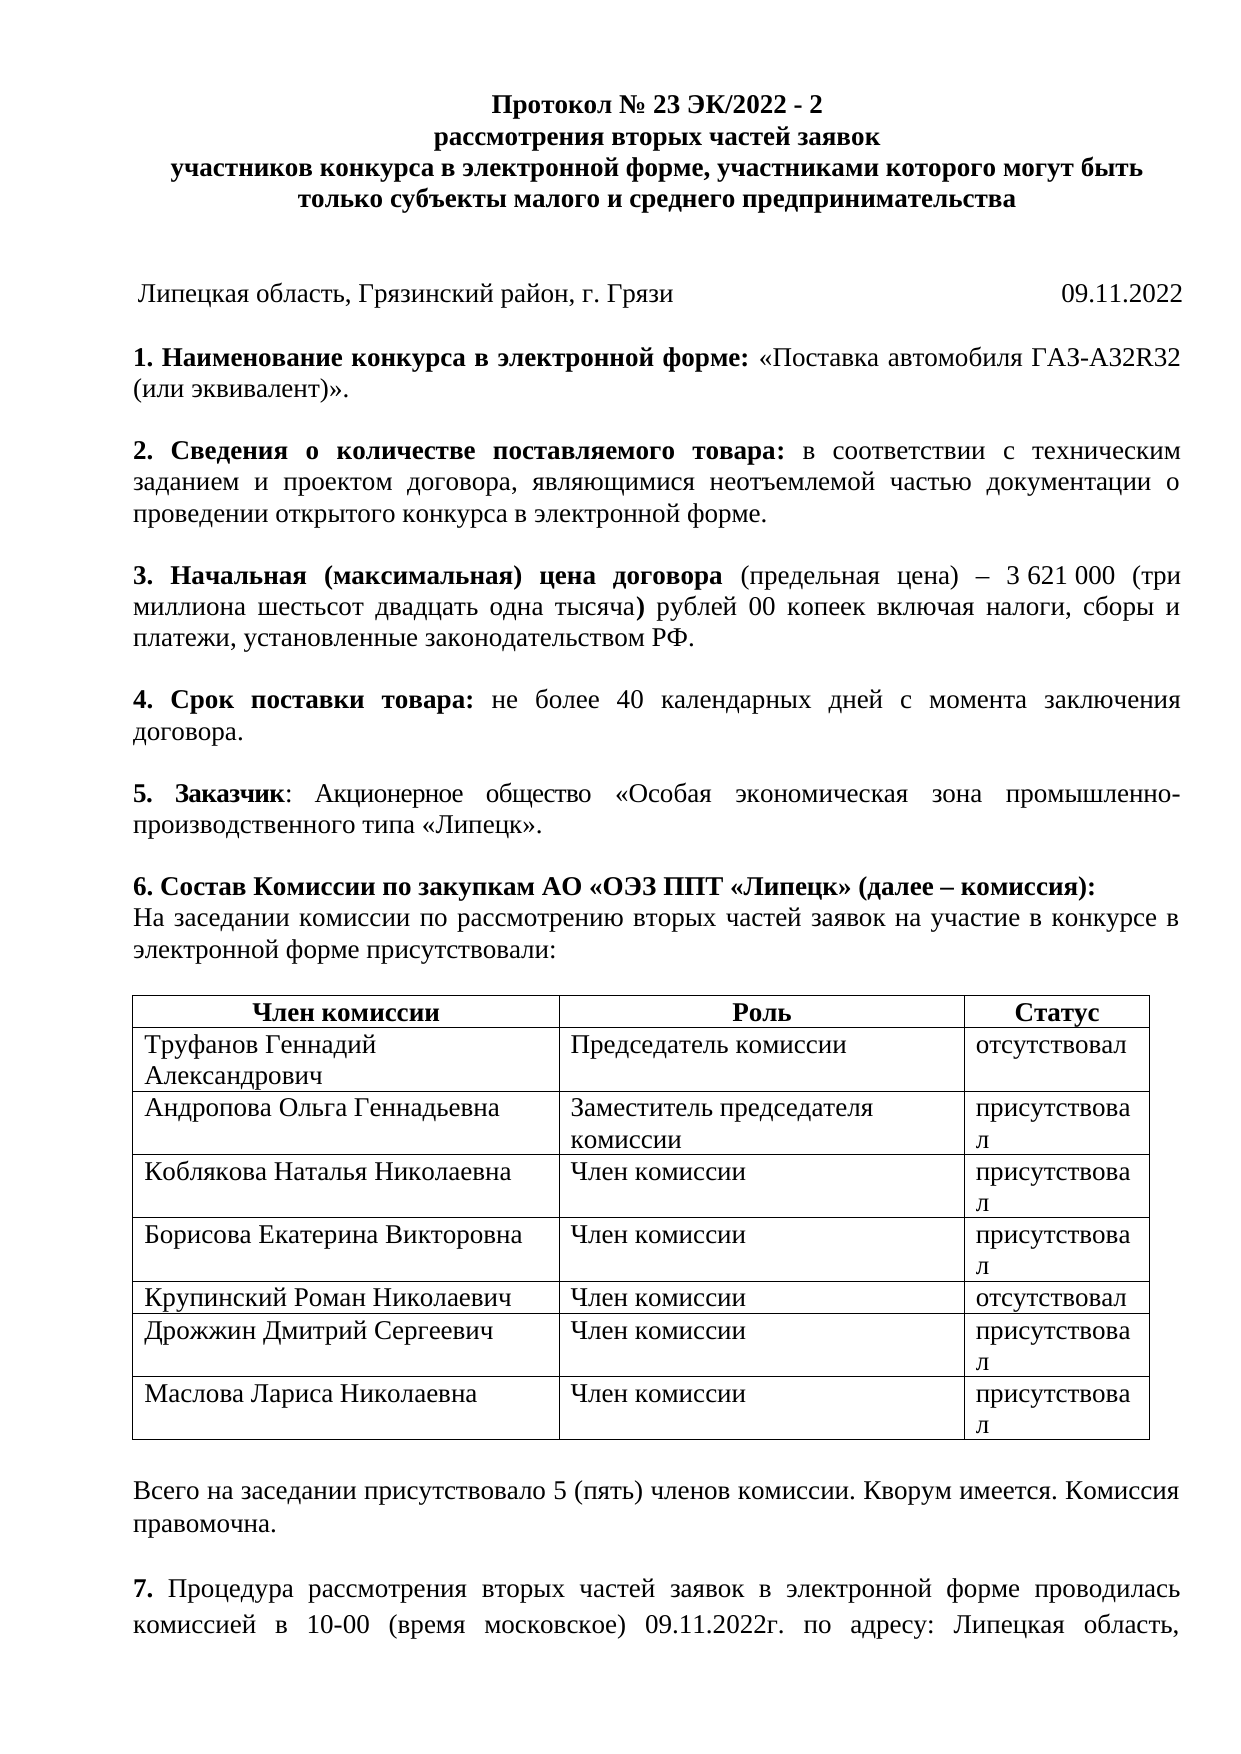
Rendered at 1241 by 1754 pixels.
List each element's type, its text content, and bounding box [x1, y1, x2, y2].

table_cell Маслова Лариса Николаевна [133, 1377, 559, 1439]
table_header Липецкая область, Грязинский район, г. Грязи [136, 276, 984, 310]
table_header Роль [560, 996, 964, 1027]
table_cell отсутствовал [965, 1282, 1149, 1313]
table_header Статус [965, 996, 1149, 1027]
table_cell Труфанов Геннадий Александрович [133, 1028, 559, 1091]
subtitle Протокол № 23 ЭК/2022 - 2 [133, 89, 1181, 120]
table_cell Дрожжин Дмитрий Сергеевич [133, 1314, 559, 1376]
text рассмотрения вторых частей заявок [133, 120, 1181, 151]
text 1. Наименование конкурса в электронной форме: «Поставка автомобиля ГАЗ-A32R32 (или эквивалент)». [133, 341, 1181, 403]
table_cell присутствовал [965, 1218, 1149, 1281]
table_cell Член комиссии [560, 1377, 964, 1439]
table_header Член комиссии [133, 996, 559, 1027]
table_cell Член комиссии [560, 1314, 964, 1376]
table_header 09.11.2022 [984, 276, 1184, 310]
table_cell Крупинский Роман Николаевич [133, 1282, 559, 1313]
table_cell присутствовал [965, 1155, 1149, 1217]
table_cell Заместитель председателя комиссии [560, 1092, 964, 1154]
table_cell отсутствовал [965, 1028, 1149, 1091]
text 6. Состав Комиссии по закупкам АО «ОЭЗ ППТ «Липецк» (далее – комиссия): [133, 870, 1181, 902]
text Всего на заседании присутствовало 5 (пять) членов комиссии. Кворум имеется. Комиссия правомочна. [133, 1474, 1181, 1539]
text На заседании комиссии по рассмотрению вторых частей заявок на участие в конкурсе в электронной форме присутствовали: [133, 902, 1181, 964]
table_cell Член комиссии [560, 1218, 964, 1281]
table_cell присутствовал [965, 1092, 1149, 1154]
table_cell присутствовал [965, 1314, 1149, 1376]
text участников конкурса в электронной форме, участниками которого могут быть только субъекты малого и среднего предпринимательства [133, 151, 1181, 213]
table_cell присутствовал [965, 1377, 1149, 1439]
table_cell Коблякова Наталья Николаевна [133, 1155, 559, 1217]
text 4. Срок поставки товара: не более 40 календарных дней с момента заключения договора. [133, 683, 1181, 746]
table_cell Член комиссии [560, 1155, 964, 1217]
table_cell Андропова Ольга Геннадьевна [133, 1092, 559, 1154]
text 2. Сведения о количестве поставляемого товара: в соответствии с техническим заданием и проектом договора, являющимися неотъемлемой частью документации о проведении открытого конкурса в электронной форме. [133, 434, 1181, 528]
table_cell Борисова Екатерина Викторовна [133, 1218, 559, 1281]
text 3. Начальная (максимальная) цена договора (предельная цена) – 3 621 000 (три миллиона шестьсот двадцать одна тысяча) рублей 00 копеек включая налоги, сборы и платежи, установленные законодательством РФ. [133, 559, 1181, 652]
text 5. Заказчик: Акционерное общество «Особая экономическая зона промышленно-производственного типа «Липецк». [133, 777, 1181, 839]
table_cell Член комиссии [560, 1282, 964, 1313]
table_cell Председатель комиссии [560, 1028, 964, 1091]
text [133, 1572, 1181, 1639]
